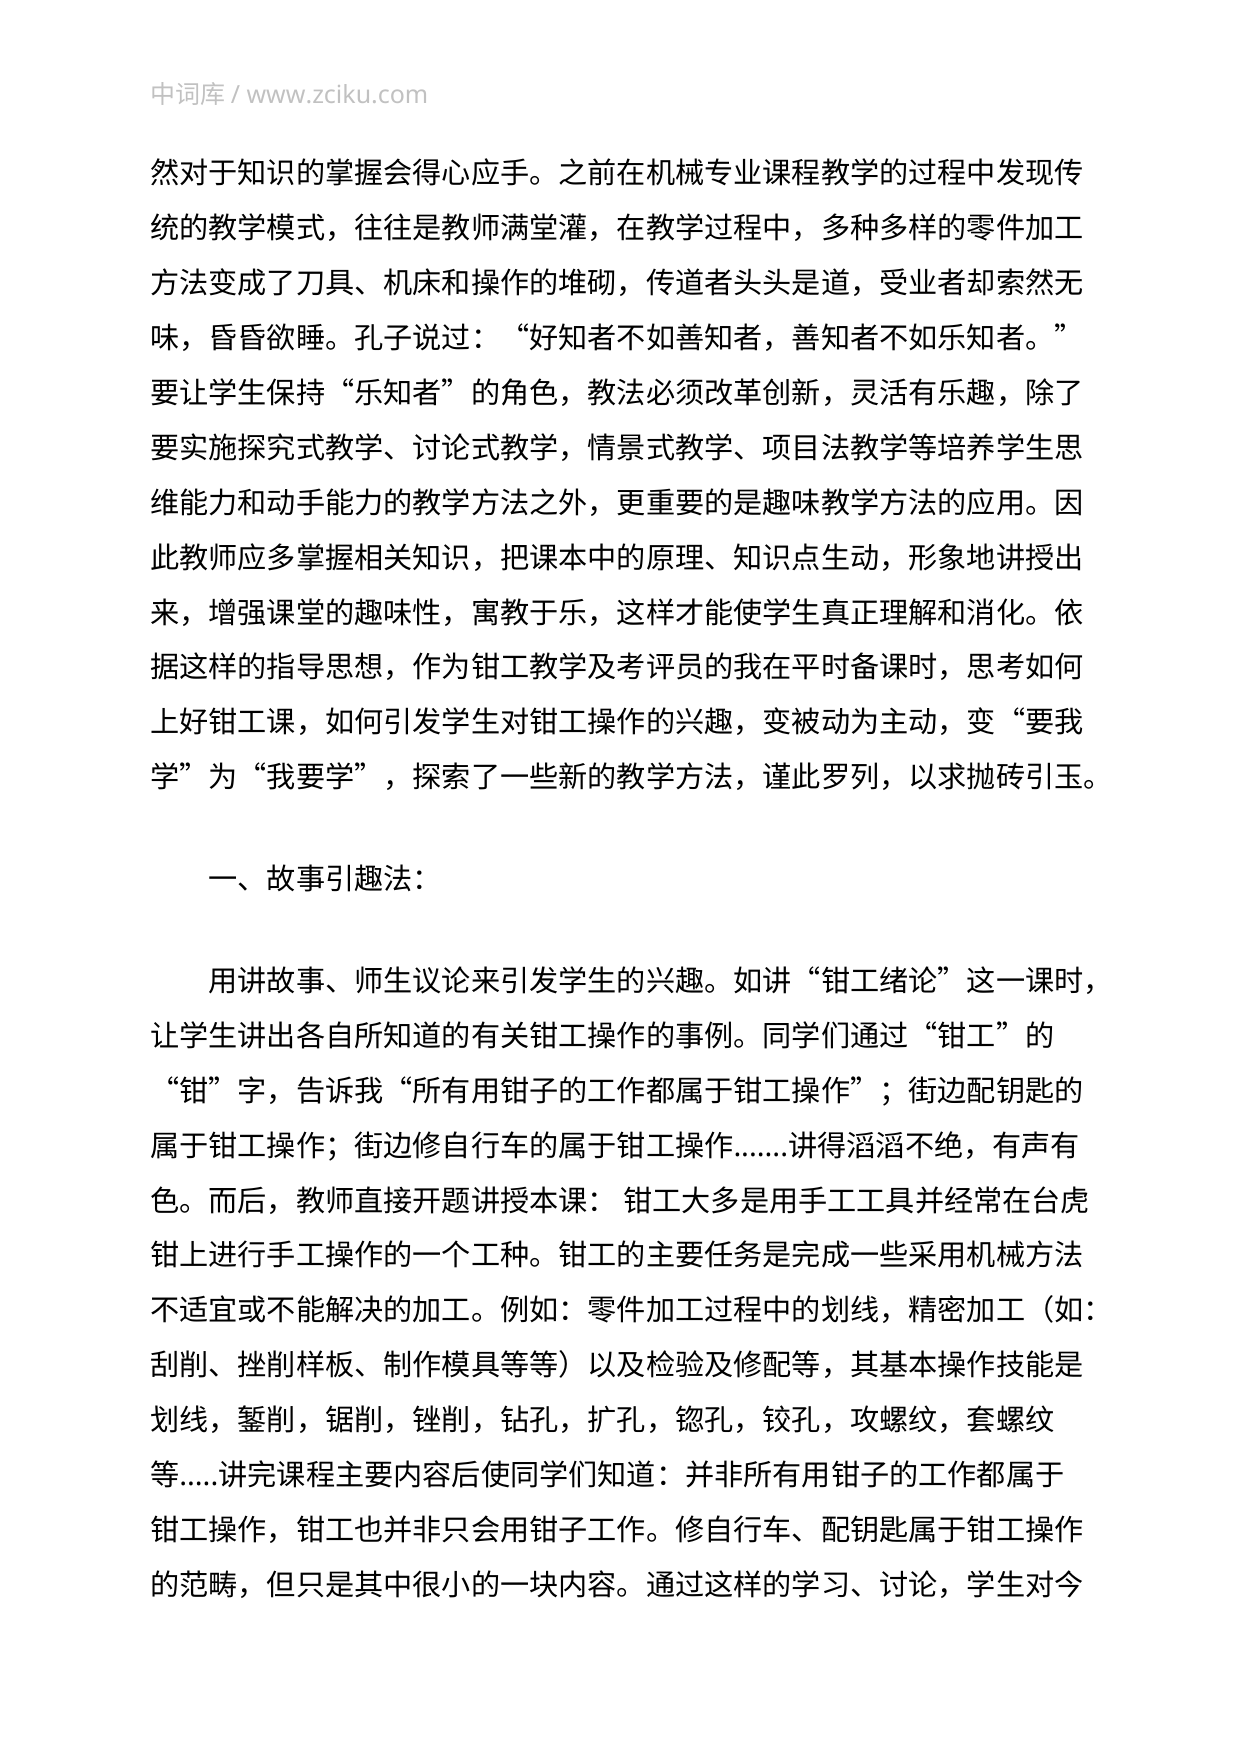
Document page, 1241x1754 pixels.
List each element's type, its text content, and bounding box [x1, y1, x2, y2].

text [150, 150, 1090, 796]
text 一、故事引趣法： [150, 856, 1090, 898]
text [150, 957, 1090, 1604]
